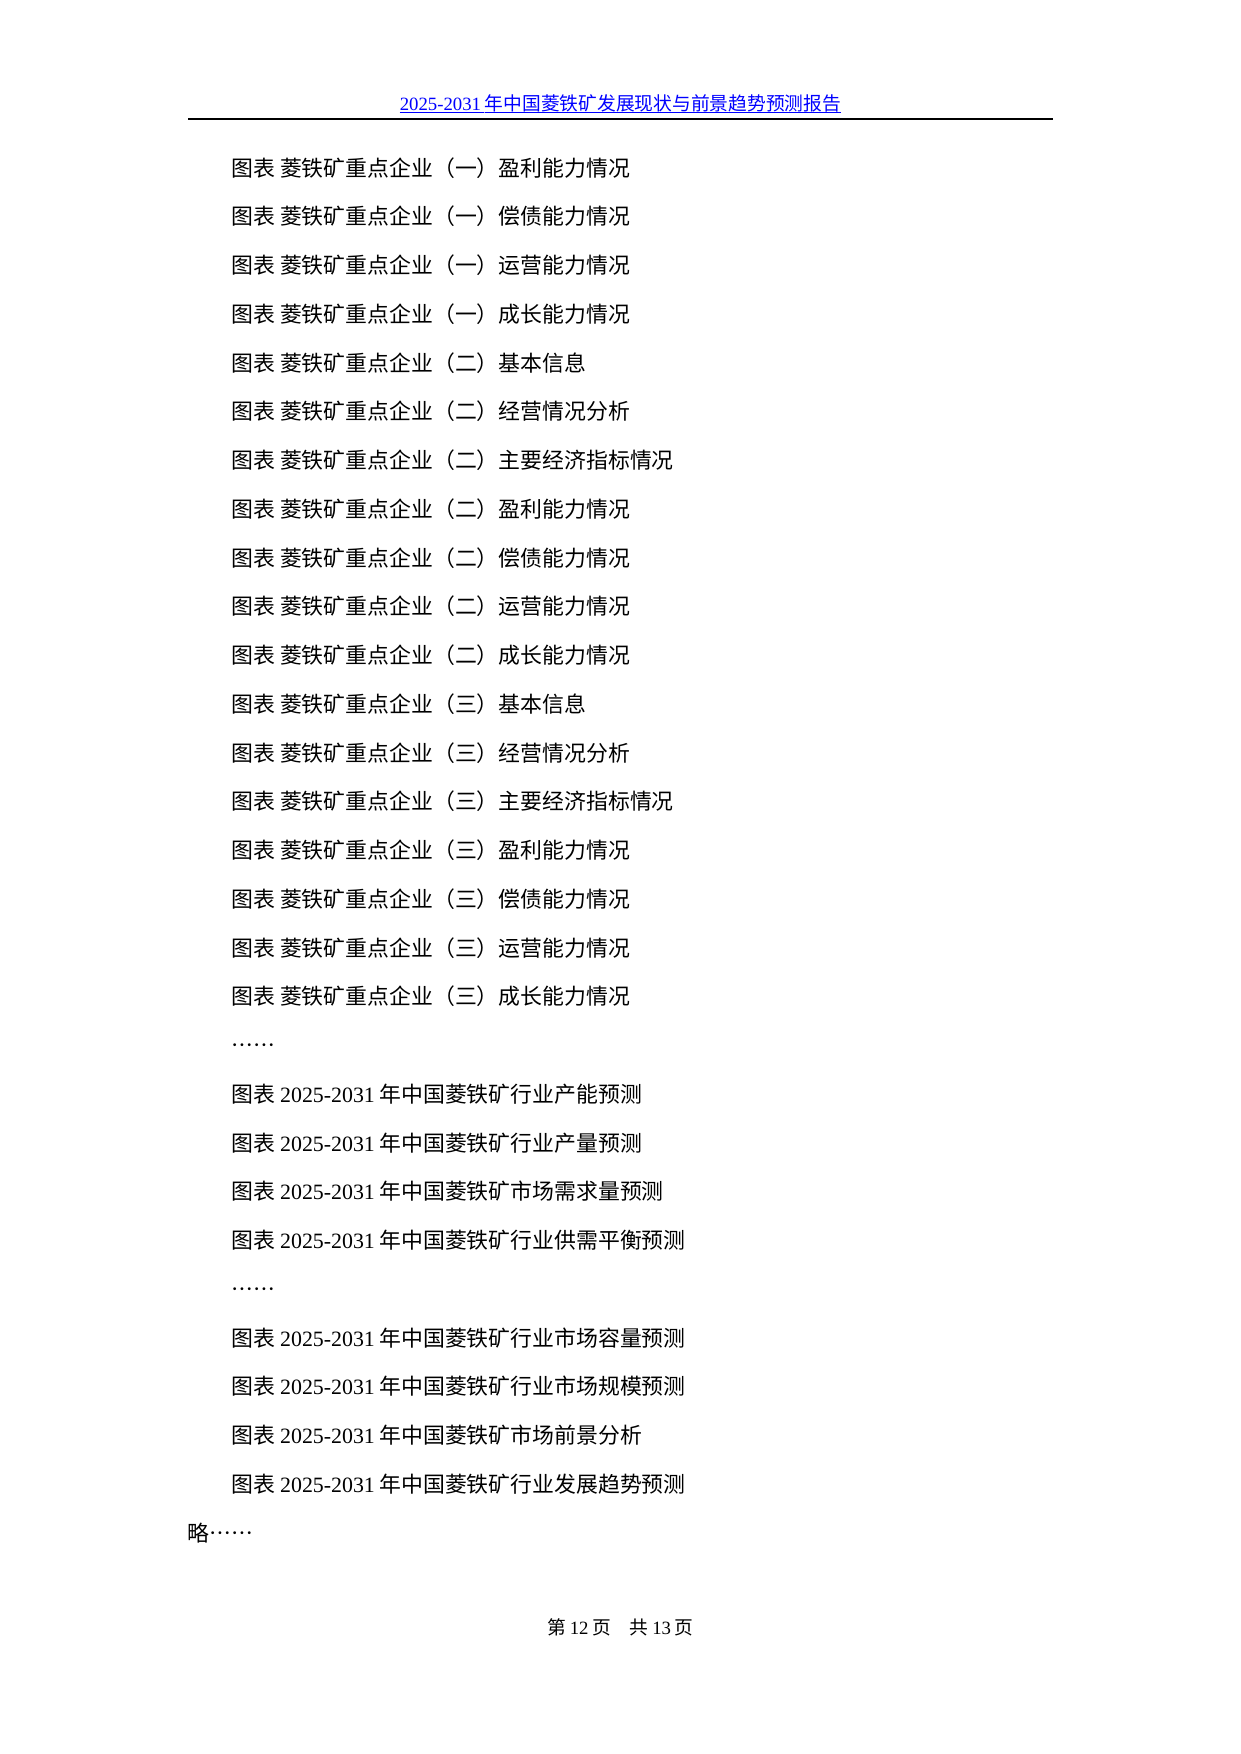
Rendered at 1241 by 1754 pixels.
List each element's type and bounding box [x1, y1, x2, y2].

text [187, 150, 1053, 1548]
